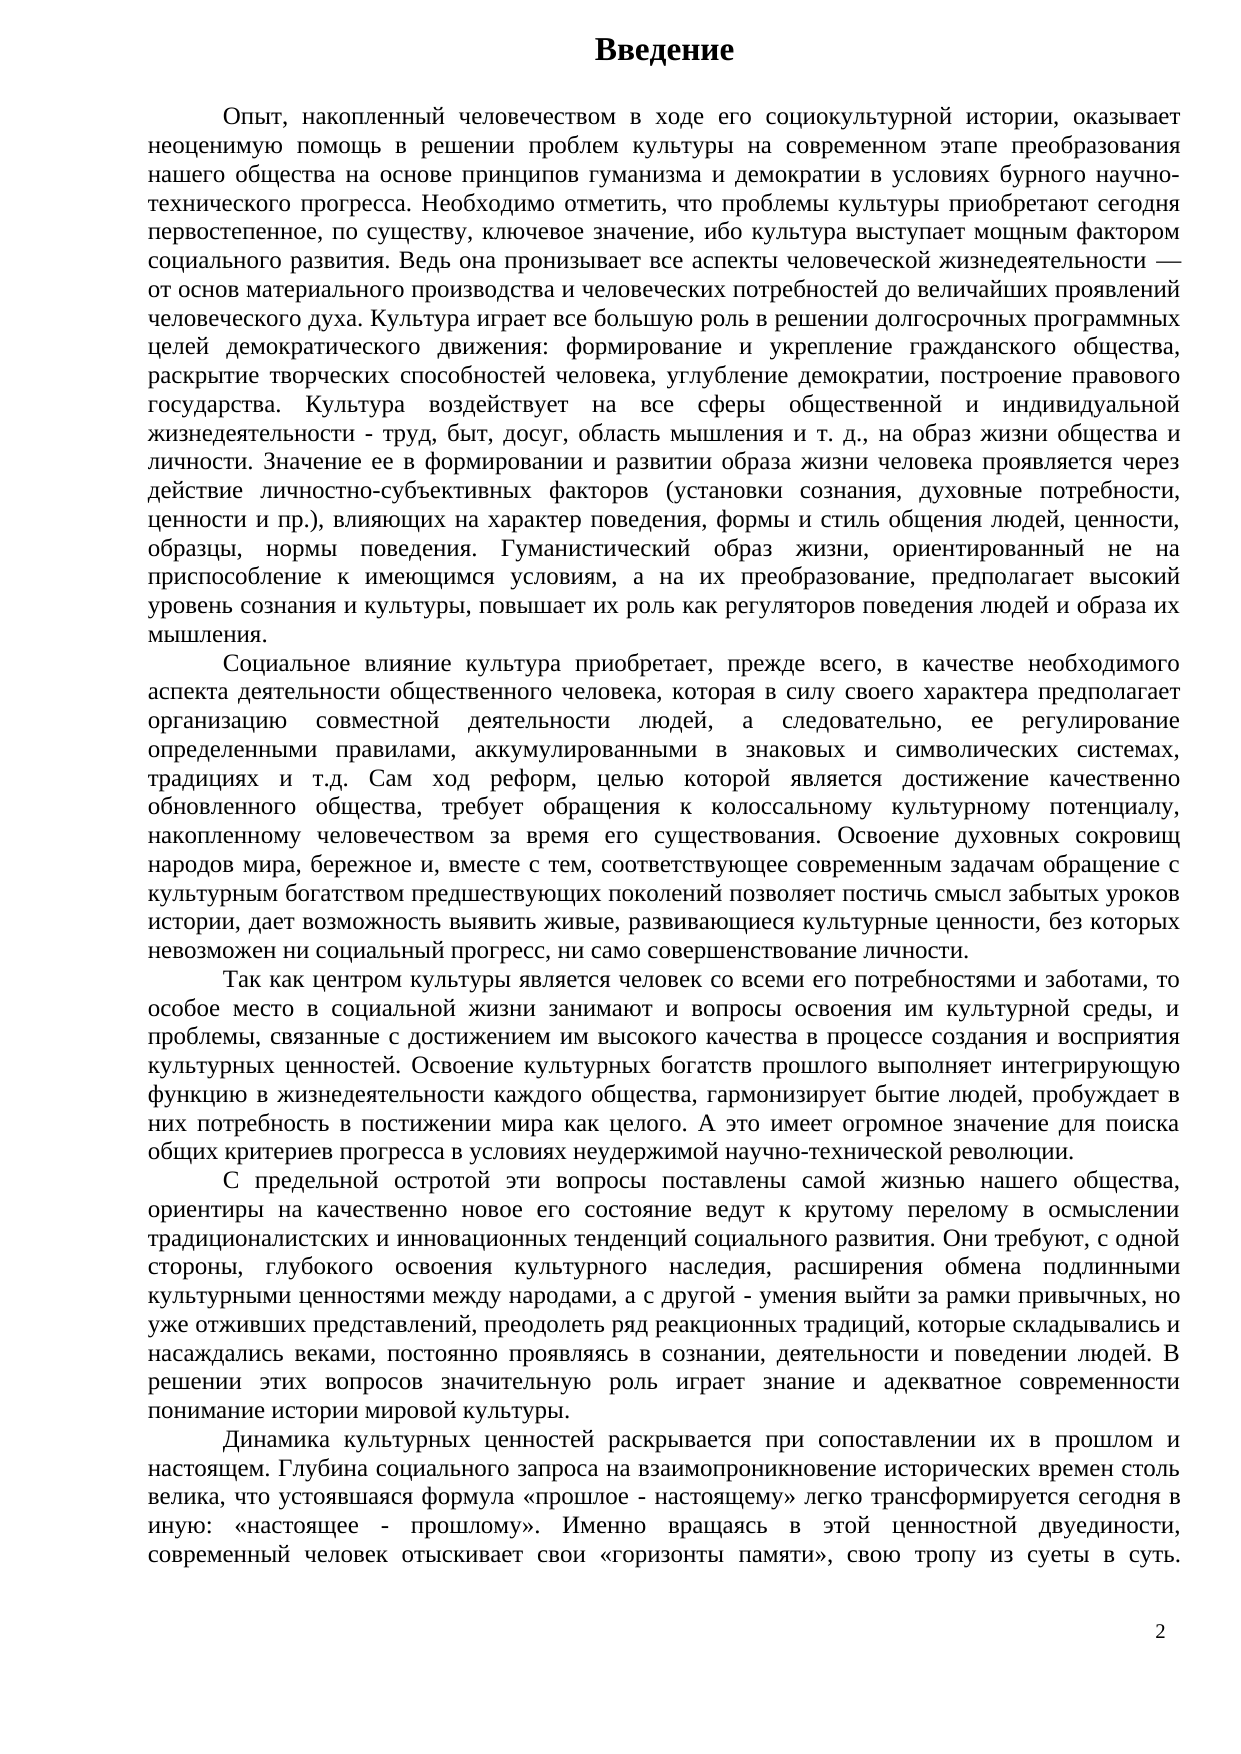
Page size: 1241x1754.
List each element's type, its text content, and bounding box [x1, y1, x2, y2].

text С предельной остротой эти вопросы поставлены самой жизнью нашего общества, ориентиры на качественно новое его состояние ведут к крутому перелому в осмыслении традиционалистских и инновационных тенденций социального развития. Они требуют, с одной стороны, глубокого освоения культурного наследия, расширения обмена подлинными культурными ценностями между народами, а с другой - умения выйти за рамки привычных, но уже отживших представлений, преодолеть ряд реакционных традиций, которые складывались и насаждались веками, постоянно проявляясь в сознании, деятельности и поведении людей. В решении этих вопросов значительную роль играет знание и адекватное современности понимание истории мировой культуры. [148, 1165, 1181, 1424]
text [148, 1424, 1181, 1568]
text Так как центром культуры является человек со всеми его потребностями и заботами, то особое место в социальной жизни занимают и вопросы освоения им культурной среды, и проблемы, связанные с достижением им высокого качества в процессе создания и восприятия культурных ценностей. Освоение культурных богатств прошлого выполняет интегрирующую функцию в жизнедеятельности каждого общества, гармонизирует бытие людей, пробуждает в них потребность в постижении мира как целого. А это имеет огромное значение для поиска общих критериев прогресса в условиях неудержимой научно-технической революции. [148, 964, 1181, 1165]
subtitle Введение [148, 29, 1181, 68]
text Опыт, накопленный человечеством в ходе его социокультурной истории, оказывает неоценимую помощь в решении проблем культуры на современном этапе преобразования нашего общества на основе принципов гуманизма и демократии в условиях бурного научно-технического прогресса. Необходимо отметить, что проблемы культуры приобретают сегодня первостепенное, по существу, ключевое значение, ибо культура выступает мощным фактором социального развития. Ведь она пронизывает все аспекты человеческой жизнедеятельности — от основ материального производства и человеческих потребностей до величайших проявлений человеческого духа. Культура играет все большую роль в решении долгосрочных программных целей демократического движения: формирование и укрепление гражданского общества, раскрытие творческих способностей человека, углубление демократии, построение правового государства. Культура воздействует на все сферы общественной и индивидуальной жизнедеятельности - труд, быт, досуг, область мышления и т. д., на образ жизни общества и личности. Значение ее в формировании и развитии образа жизни человека проявляется через действие личностно-субъективных факторов (установки сознания, духовные потребности, ценности и пр.), влияющих на характер поведения, формы и стиль общения людей, ценности, образцы, нормы поведения. Гуманистический образ жизни, ориентированный не на приспособление к имеющимся условиям, а на их преобразование, предполагает высокий уровень сознания и культуры, повышает их роль как регуляторов поведения людей и образа их мышления. [148, 101, 1181, 648]
text Социальное влияние культура приобретает, прежде всего, в качестве необходимого аспекта деятельности общественного человека, которая в силу своего характера предполагает организацию совместной деятельности людей, а следовательно, ее регулирование определенными правилами, аккумулированными в знаковых и символических системах, традициях и т.д. Сам ход реформ, целью которой является достижение качественно обновленного общества, требует обращения к колоссальному культурному потенциалу, накопленному человечеством за время его существования. Освоение духовных сокровищ народов мира, бережное и, вместе с тем, соответствующее современным задачам обращение с культурным богатством предшествующих поколений позволяет постичь смысл забытых уроков истории, дает возможность выявить живые, развивающиеся культурные ценности, без которых невозможен ни социальный прогресс, ни само совершенствование личности. [148, 648, 1181, 964]
